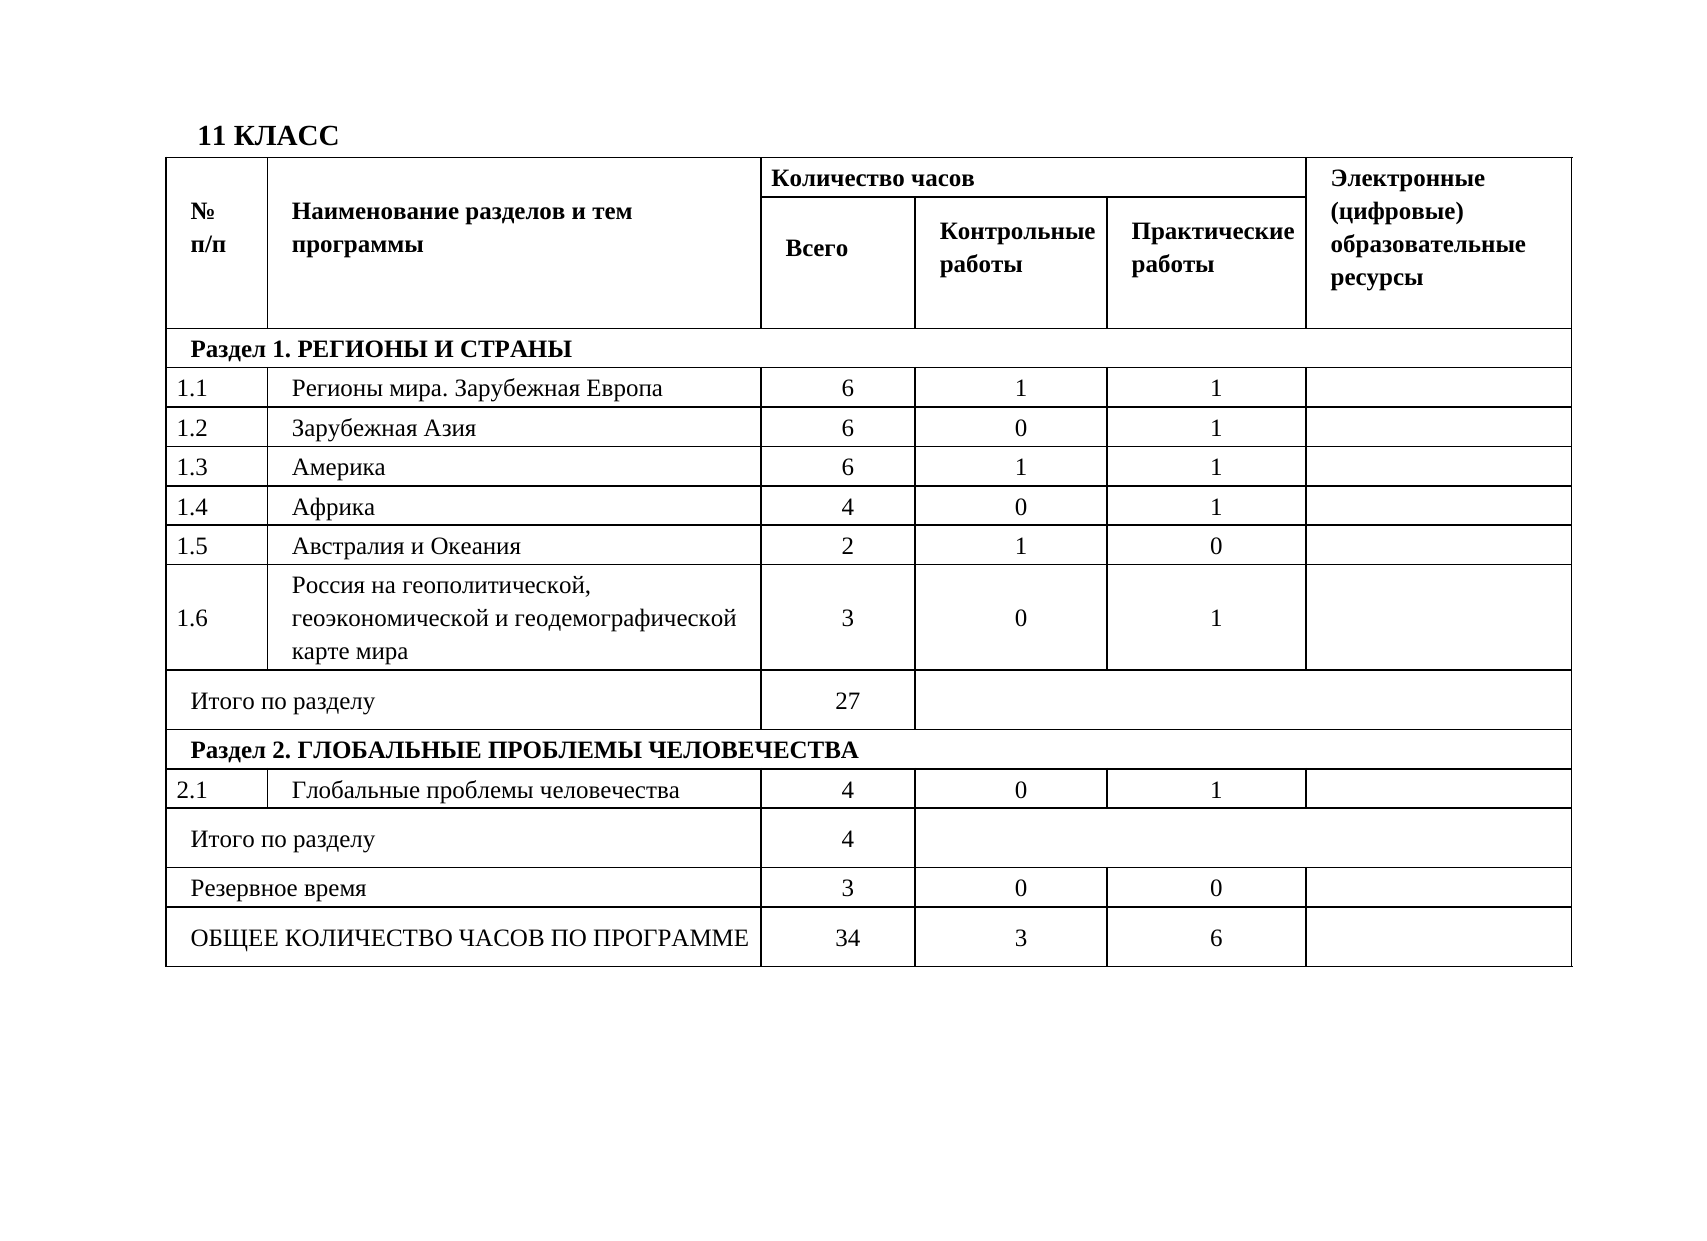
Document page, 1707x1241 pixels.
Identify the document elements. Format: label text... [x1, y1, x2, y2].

table_cell 4 [762, 809, 914, 867]
table_cell 0 [916, 565, 1106, 669]
table_cell Регионы мира. Зарубежная Европа [268, 368, 760, 406]
table_cell Раздел 1. РЕГИОНЫ И СТРАНЫ [167, 329, 1571, 367]
table_cell Глобальные проблемы человечества [268, 770, 760, 807]
text 11 КЛАСС [190, 118, 1618, 152]
table_cell 4 [762, 487, 914, 524]
table_cell 3 [916, 908, 1106, 966]
table_cell 1 [916, 447, 1106, 485]
table_cell 6 [1108, 908, 1305, 966]
table_cell Практические работы [1108, 198, 1305, 327]
table_cell 1 [1108, 770, 1305, 807]
table_cell 6 [762, 447, 914, 485]
table_cell 27 [762, 671, 914, 728]
table_cell 6 [762, 368, 914, 406]
table_cell [1307, 908, 1571, 966]
table_cell [1307, 408, 1571, 446]
table_header Количество часов [762, 158, 1305, 196]
table_cell 3 [762, 868, 914, 906]
table_cell 1.4 [167, 487, 267, 524]
table_cell 1.5 [167, 526, 267, 564]
table_header № п/п [167, 158, 267, 327]
table_header Электронные (цифровые) образовательные ресурсы [1307, 158, 1571, 327]
table_cell [916, 809, 1571, 867]
table_cell 1 [1108, 408, 1305, 446]
table_cell 1 [916, 368, 1106, 406]
table_cell ОБЩЕЕ КОЛИЧЕСТВО ЧАСОВ ПО ПРОГРАММЕ [167, 908, 760, 966]
table_cell [1307, 565, 1571, 669]
table_cell [1307, 770, 1571, 807]
table_cell Раздел 2. ГЛОБАЛЬНЫЕ ПРОБЛЕМЫ ЧЕЛОВЕЧЕСТВА [167, 730, 1571, 768]
table_cell 0 [916, 408, 1106, 446]
table_cell 6 [762, 408, 914, 446]
table_cell Контрольные работы [916, 198, 1106, 327]
table_cell Австралия и Океания [268, 526, 760, 564]
table_cell [1307, 368, 1571, 406]
table_cell 0 [916, 868, 1106, 906]
table_cell Россия на геополитической, геоэкономической и геодемографической карте мира [268, 565, 760, 669]
table_cell 0 [1108, 526, 1305, 564]
table_cell Всего [762, 198, 914, 327]
table_cell Резервное время [167, 868, 760, 906]
table_cell 0 [916, 770, 1106, 807]
table_cell Итого по разделу [167, 809, 760, 867]
table_cell 1 [1108, 565, 1305, 669]
table_cell Африка [268, 487, 760, 524]
table_cell [1307, 868, 1571, 906]
table_cell 34 [762, 908, 914, 966]
table_cell 1 [1108, 487, 1305, 524]
table_cell [1307, 526, 1571, 564]
table_cell Итого по разделу [167, 671, 760, 728]
table_cell 1 [1108, 368, 1305, 406]
table_cell Зарубежная Азия [268, 408, 760, 446]
table_cell [916, 671, 1571, 728]
table_cell 1 [916, 526, 1106, 564]
table_cell 2 [762, 526, 914, 564]
table_cell 1.3 [167, 447, 267, 485]
table_cell 4 [762, 770, 914, 807]
table_cell 1.1 [167, 368, 267, 406]
table_cell 0 [916, 487, 1106, 524]
table_cell Америка [268, 447, 760, 485]
table_cell 2.1 [167, 770, 267, 807]
table_cell [1307, 447, 1571, 485]
table_cell 1 [1108, 447, 1305, 485]
table_cell 3 [762, 565, 914, 669]
table_header Наименование разделов и тем программы [268, 158, 760, 327]
table_cell 0 [1108, 868, 1305, 906]
table_cell [1307, 487, 1571, 524]
table_cell 1.2 [167, 408, 267, 446]
table_cell 1.6 [167, 565, 267, 669]
